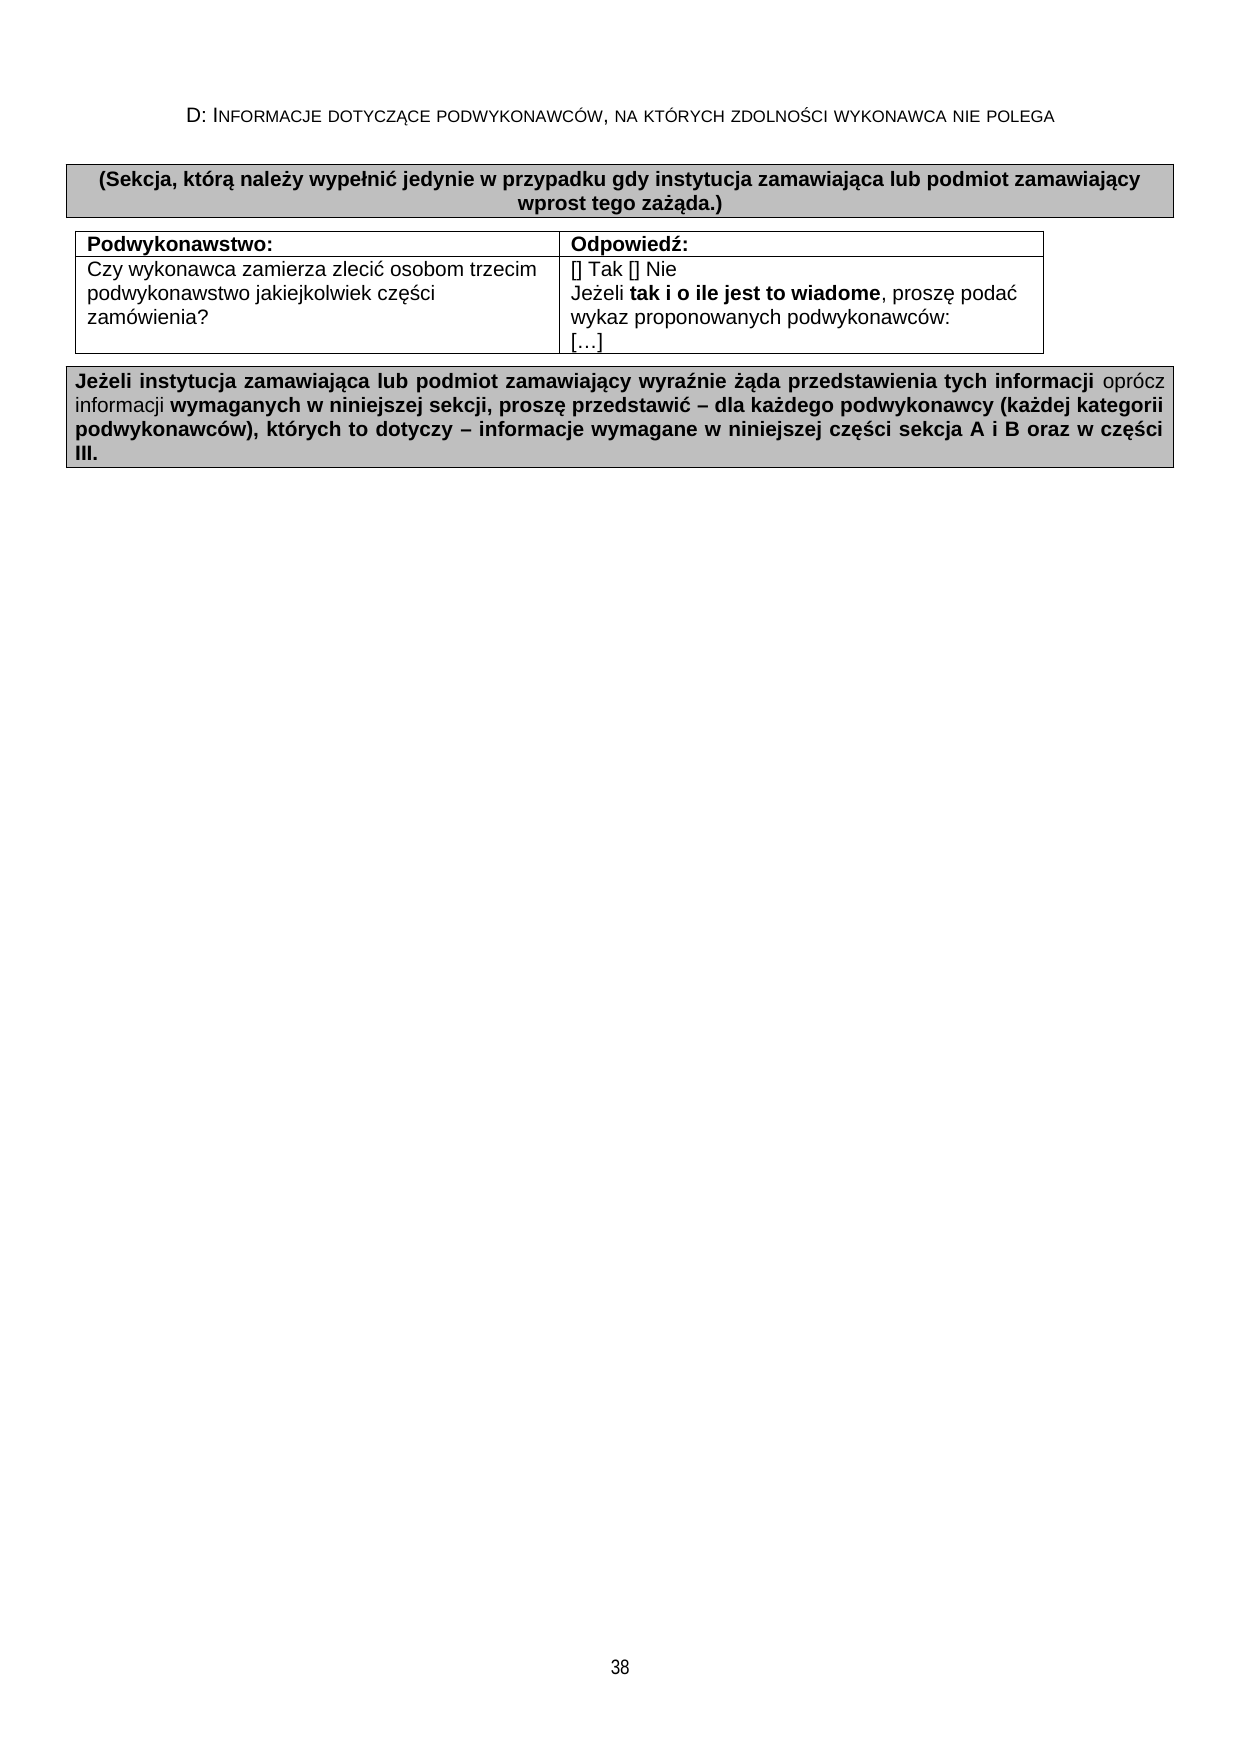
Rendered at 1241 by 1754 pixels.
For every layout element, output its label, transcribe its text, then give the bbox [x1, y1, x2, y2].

table_header Odpowiedź: [560, 232, 1043, 256]
title (Sekcja, którą należy wypełnić jedynie w przypadku gdy instytucja zamawiająca lub podmiot zamawiający wprost tego zażąda.) [67, 165, 1173, 217]
title Jeżeli instytucja zamawiająca lub podmiot zamawiający wyraźnie żąda przedstawienia tych informacji oprócz informacji wymaganych w niniejszej sekcji, proszę przedstawić – dla każdego podwykonawcy (każdej kategorii podwykonawców), których to dotyczy – informacje wymagane w niniejszej części sekcja A i B oraz w części III. [67, 367, 1173, 467]
table_header Podwykonawstwo: [76, 232, 559, 256]
title D: Informacje dotyczące podwykonawców, na których zdolności wykonawca nie polega [75, 102, 1165, 126]
table_cell [] Tak [] Nie Jeżeli tak i o ile jest to wiadome, proszę podać wykaz proponowanych podwykonawców: […] [560, 257, 1043, 352]
table_cell Czy wykonawca zamierza zlecić osobom trzecim podwykonawstwo jakiejkolwiek części zamówienia? [76, 257, 559, 352]
